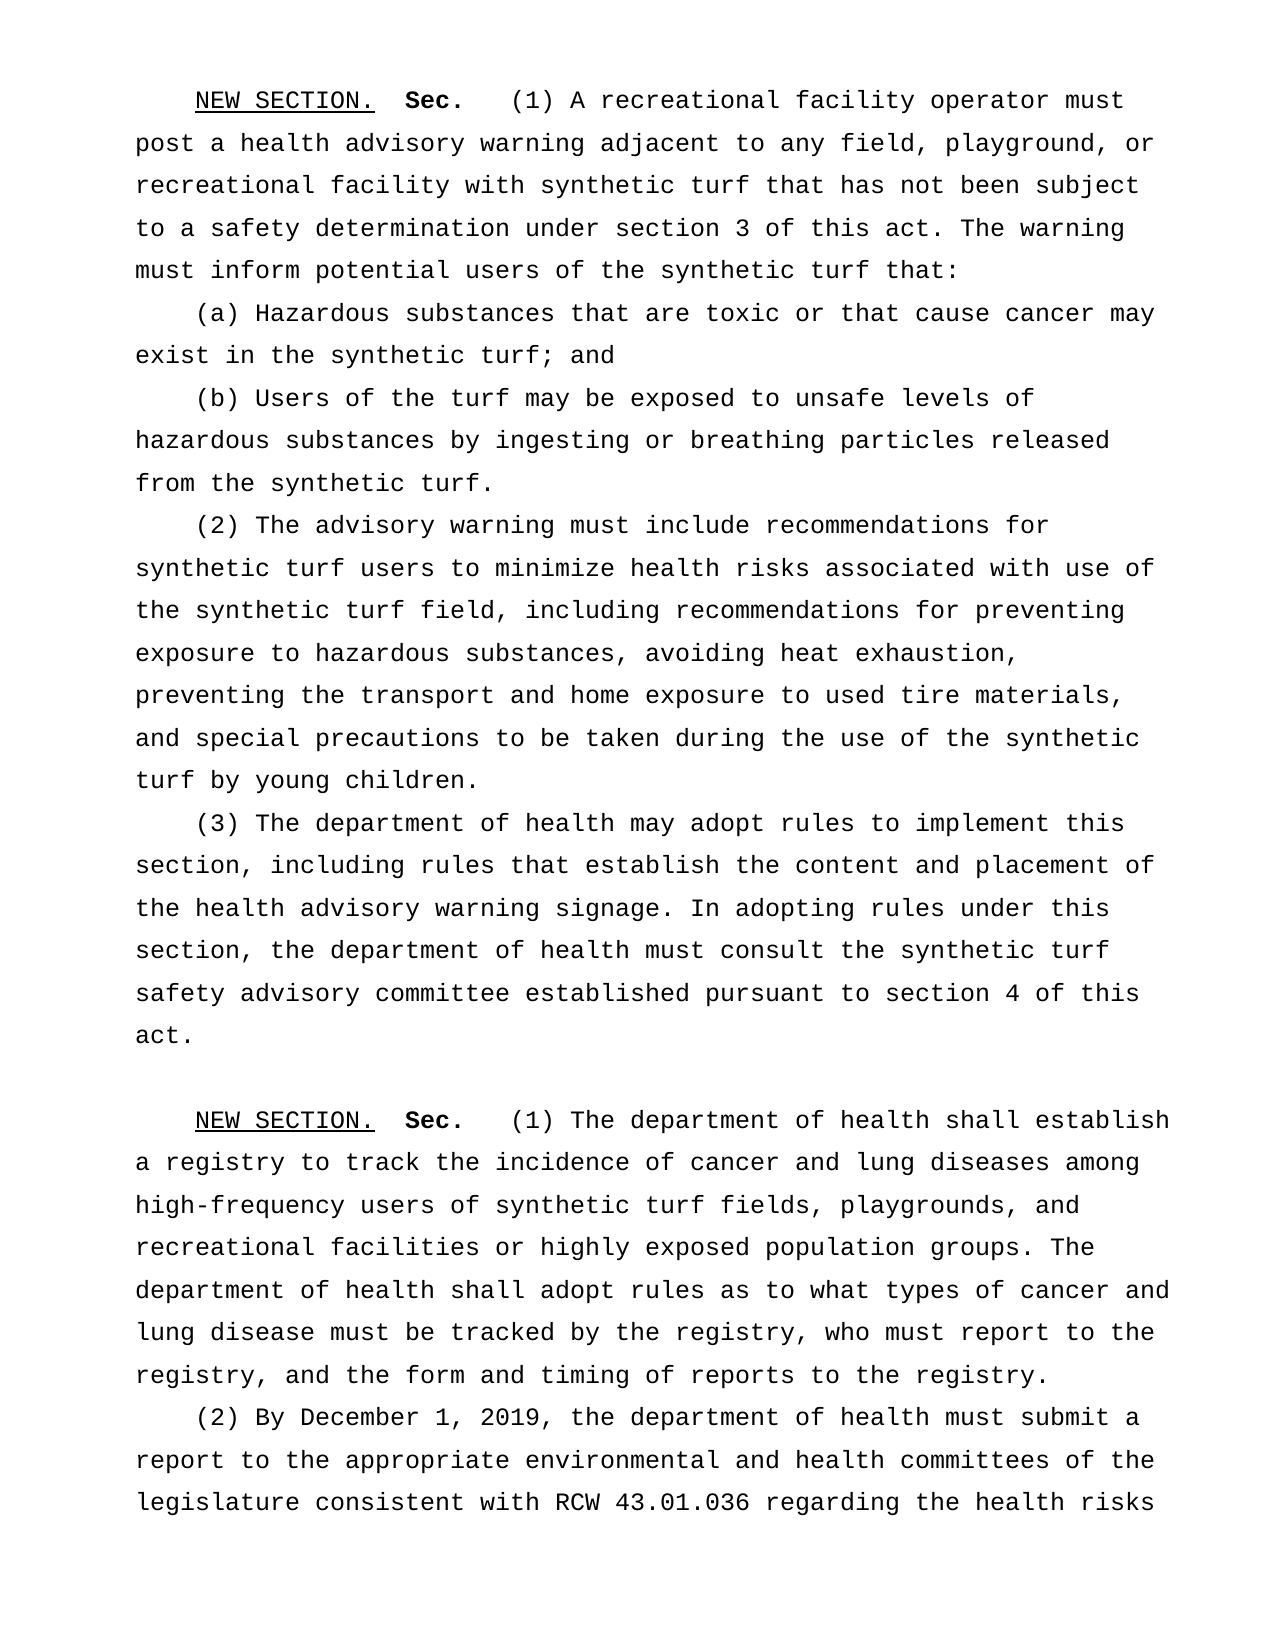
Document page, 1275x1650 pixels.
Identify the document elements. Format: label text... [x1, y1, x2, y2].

text NEW SECTION. Sec. (1) A recreational facility operator must post a health advisory warning adjacent to any field, playground, or recreational facility with synthetic turf that has not been subject to a safety determination under section 3 of this act. The warning must inform potential users of the synthetic turf that: [135, 75, 1170, 287]
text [135, 1392, 1170, 1519]
text (2) The advisory warning must include recommendations for synthetic turf users to minimize health risks associated with use of the synthetic turf field, including recommendations for preventing exposure to hazardous substances, avoiding heat exhaustion, preventing the transport and home exposure to used tire materials, and special precautions to be taken during the use of the synthetic turf by young children. [135, 500, 1170, 797]
text (b) Users of the turf may be exposed to unsafe levels of hazardous substances by ingesting or breathing particles released from the synthetic turf. [135, 372, 1170, 500]
text (3) The department of health may adopt rules to implement this section, including rules that establish the content and placement of the health advisory warning signage. In adopting rules under this section, the department of health must consult the synthetic turf safety advisory committee established pursuant to section 4 of this act. [135, 797, 1170, 1052]
text (a) Hazardous substances that are toxic or that cause cancer may exist in the synthetic turf; and [135, 287, 1170, 372]
text NEW SECTION. Sec. (1) The department of health shall establish a registry to track the incidence of cancer and lung diseases among high-frequency users of synthetic turf fields, playgrounds, and recreational facilities or highly exposed population groups. The department of health shall adopt rules as to what types of cancer and lung disease must be tracked by the registry, who must report to the registry, and the form and timing of reports to the registry. [135, 1094, 1170, 1392]
